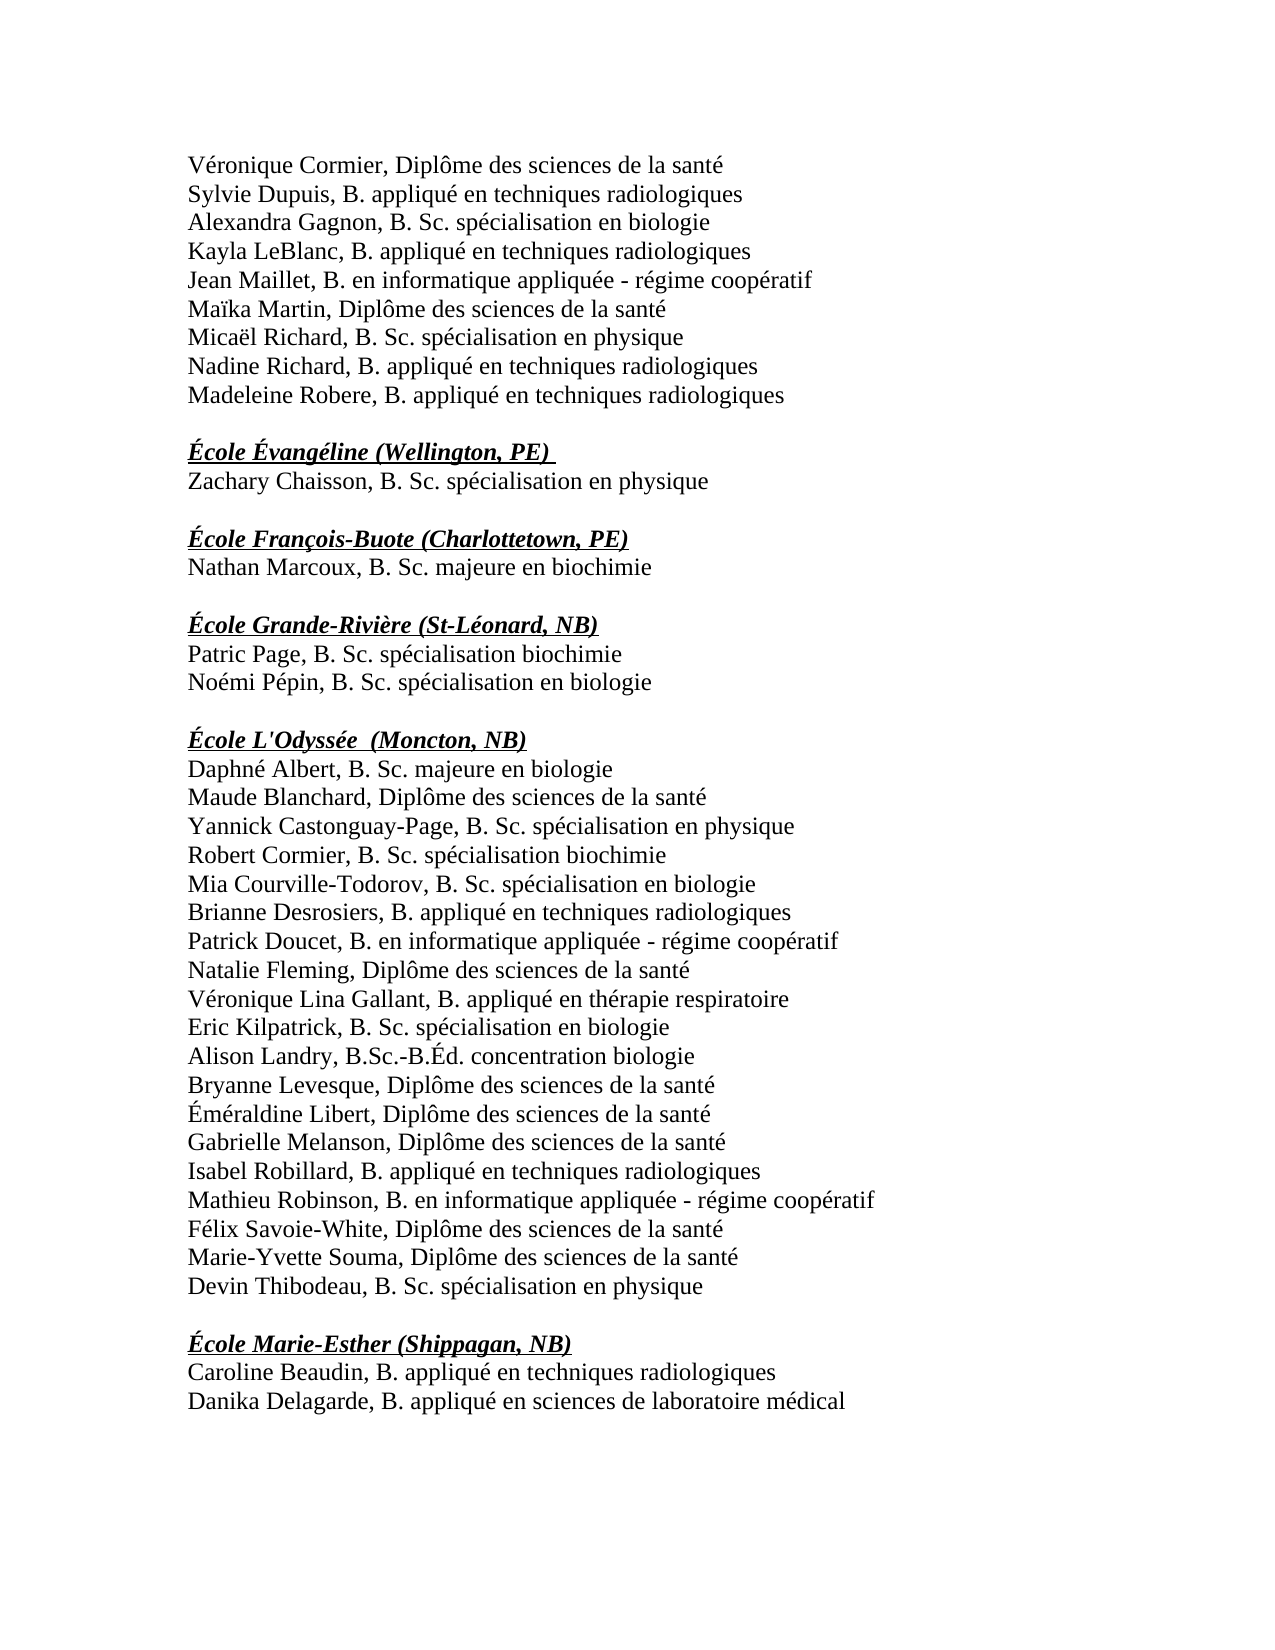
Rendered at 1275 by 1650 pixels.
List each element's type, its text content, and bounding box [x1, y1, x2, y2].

text Jean Maillet, B. en informatique appliquée - régime coopératif [187, 265, 1087, 294]
text Micaël Richard, B. Sc. spécialisation en physique [187, 322, 1087, 351]
text Véronique Cormier, Diplôme des sciences de la santé [187, 150, 1087, 179]
text Daphné Albert, B. Sc. majeure en biologie [187, 754, 1087, 782]
text Alexandra Gagnon, B. Sc. spécialisation en biologie [187, 207, 1087, 236]
text Bryanne Levesque, Diplôme des sciences de la santé [187, 1070, 1087, 1099]
text Mathieu Robinson, B. en informatique appliquée - régime coopératif [187, 1185, 1087, 1214]
text Mia Courville-Todorov, B. Sc. spécialisation en biologie [187, 869, 1087, 897]
text Maïka Martin, Diplôme des sciences de la santé [187, 294, 1087, 322]
text Yannick Castonguay-Page, B. Sc. spécialisation en physique [187, 811, 1087, 840]
text Brianne Desrosiers, B. appliqué en techniques radiologiques [187, 897, 1087, 926]
text Félix Savoie-White, Diplôme des sciences de la santé [187, 1214, 1087, 1242]
text Alison Landry, B.Sc.-B.Éd. concentration biologie [187, 1041, 1087, 1070]
text Sylvie Dupuis, B. appliqué en techniques radiologiques [187, 179, 1087, 207]
text Éméraldine Libert, Diplôme des sciences de la santé [187, 1099, 1087, 1127]
text Eric Kilpatrick, B. Sc. spécialisation en biologie [187, 1012, 1087, 1041]
text École L'Odyssée (Moncton, NB) [187, 725, 1087, 754]
text Natalie Fleming, Diplôme des sciences de la santé [187, 955, 1087, 984]
text Patric Page, B. Sc. spécialisation biochimie [187, 639, 1087, 667]
text Noémi Pépin, B. Sc. spécialisation en biologie [187, 667, 1087, 696]
text Zachary Chaisson, B. Sc. spécialisation en physique [187, 466, 1087, 495]
text Marie-Yvette Souma, Diplôme des sciences de la santé [187, 1242, 1087, 1271]
text École Marie-Esther (Shippagan, NB) [187, 1329, 1087, 1357]
text Véronique Lina Gallant, B. appliqué en thérapie respiratoire [187, 984, 1087, 1012]
text Danika Delagarde, B. appliqué en sciences de laboratoire médical [187, 1386, 1087, 1415]
text Nathan Marcoux, B. Sc. majeure en biochimie [187, 552, 1087, 581]
text École Grande-Rivière (St-Léonard, NB) [187, 610, 1087, 639]
text École Évangéline (Wellington, PE) [187, 437, 1087, 466]
text Nadine Richard, B. appliqué en techniques radiologiques [187, 351, 1087, 380]
text Devin Thibodeau, B. Sc. spécialisation en physique [187, 1271, 1087, 1300]
text École François-Buote (Charlottetown, PE) [187, 524, 1087, 552]
text Patrick Doucet, B. en informatique appliquée - régime coopératif [187, 926, 1087, 955]
text Caroline Beaudin, B. appliqué en techniques radiologiques [187, 1357, 1087, 1386]
text Kayla LeBlanc, B. appliqué en techniques radiologiques [187, 236, 1087, 265]
text Gabrielle Melanson, Diplôme des sciences de la santé [187, 1127, 1087, 1156]
text Robert Cormier, B. Sc. spécialisation biochimie [187, 840, 1087, 869]
text Maude Blanchard, Diplôme des sciences de la santé [187, 782, 1087, 811]
text Madeleine Robere, B. appliqué en techniques radiologiques [187, 380, 1087, 409]
text Isabel Robillard, B. appliqué en techniques radiologiques [187, 1156, 1087, 1185]
